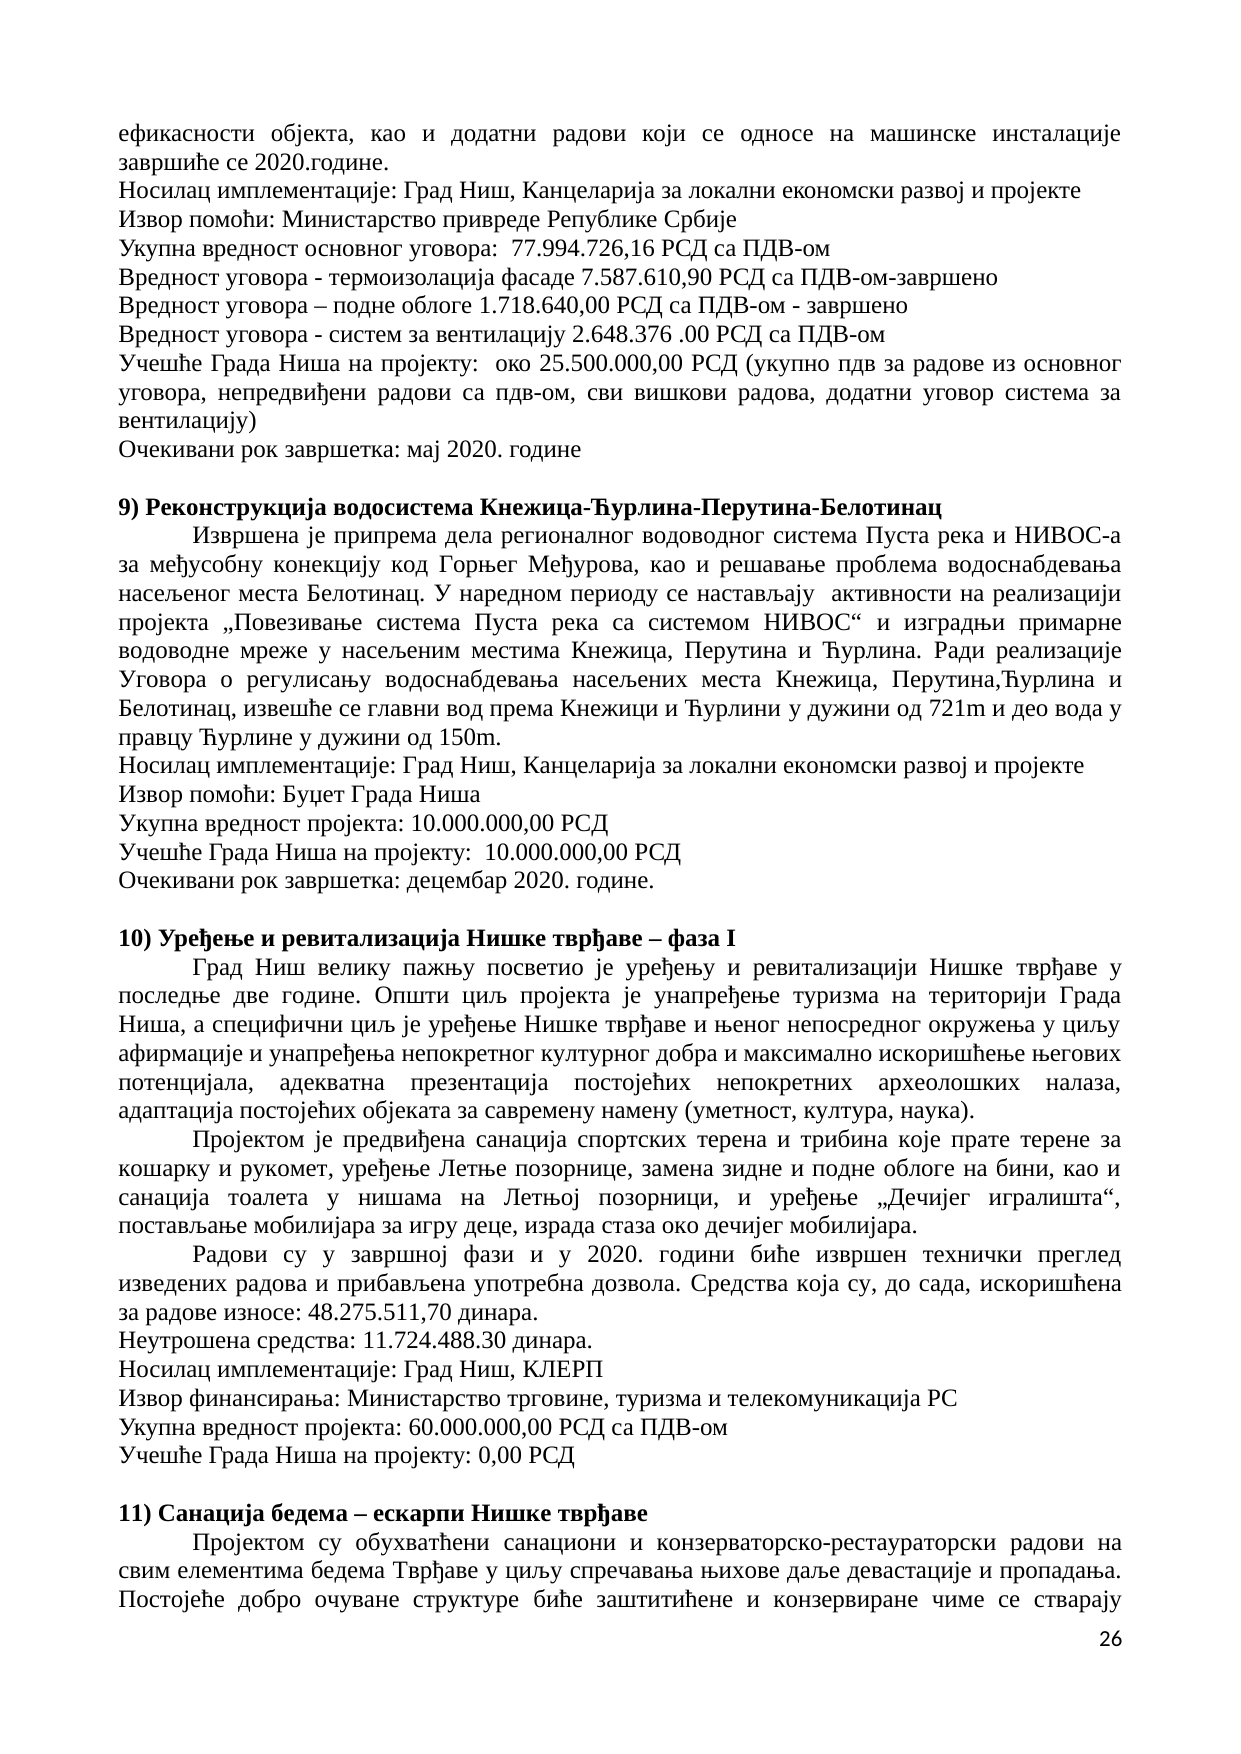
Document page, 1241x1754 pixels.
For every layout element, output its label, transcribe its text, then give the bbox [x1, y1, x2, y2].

text Град Ниш велику пажњу посветио је уређењу и ревитализацији Нишке тврђаве у последње две године. Општи циљ пројекта је унапређење туризма на територији Града Ниша, а специфични циљ је уређење Нишке тврђаве и њеног непосредног окружења у циљу афирмације и унапређења непокретног културног добра и максимално искоришћење његових потенцијала, адекватна презентација постојећих непокретних археолошких налаза, адаптација постојећих објеката за савремену намену (уметност, култура, наука). [118, 952, 1122, 1124]
text Носилац имплементације: Град Ниш, Канцеларија за локални економски развој и пројекте [118, 751, 1122, 779]
text 10) Уређење и ревитализација Нишке тврђаве – фаза I [118, 923, 1122, 952]
text Вредност уговора - термоизолација фасаде 7.587.610,90 РСД са ПДВ-ом-завршено [118, 262, 1122, 291]
text Извор финансирања: Министарство трговине, туризма и телекомуникација РС [118, 1383, 1122, 1412]
text 11) Санација бедема – ескарпи Нишке тврђаве [118, 1498, 1122, 1527]
text Носилац имплементације: Град Ниш, Канцеларија за локални економски развој и пројекте [118, 176, 1122, 204]
text Извор помоћи: Буџет Града Ниша [118, 779, 1122, 808]
text 9) Реконструкција водосистема Кнежица-Ћурлина-Перутина-Белотинац [118, 492, 1122, 521]
text Неутрошена средства: 11.724.488.30 динара. [118, 1326, 1122, 1354]
text Извршена је припрема дела регионалног водоводног система Пуста река и НИВОС-а за међусобну конекцију код Горњег Међурова, као и решавање проблема водоснабдевања насељеног места Белотинац. У наредном периоду се настављају активности на реализацији пројекта „Повезивање система Пуста река са системом НИВОС“ и изградњи примарне водоводне мреже у насељеним местима Кнежица, Перутина и Ћурлина. Ради реализације Уговора о регулисању водоснабдевања насељених места Кнежица, Перутина,Ћурлина и Белотинац, извешће се главни вод према Кнежици и Ћурлини у дужини од 721m и део вода у правцу Ћурлине у дужини од 150m. [118, 521, 1122, 751]
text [118, 118, 1122, 176]
text Укупна вредност основног уговора: 77.994.726,16 РСД са ПДВ-ом [118, 233, 1122, 262]
text Радови су у завршној фази и у 2020. години биће извршен технички преглед изведених радова и прибављена употребна дозвола. Средства која су, до сада, искоришћена за радове износе: 48.275.511,70 динара. [118, 1239, 1122, 1326]
text Учешће Града Ниша на пројекту: око 25.500.000,00 РСД (укупно пдв за радове из основног уговора, непредвиђени радови са пдв-ом, сви вишкови радова, додатни уговор система за вентилацију) [118, 348, 1122, 434]
text Очекивани рок завршетка: децембар 2020. године. [118, 866, 1122, 894]
text Извор помоћи: Министарство привреде Републике Србије [118, 204, 1122, 233]
text Учешће Града Ниша на пројекту: 10.000.000,00 РСД [118, 837, 1122, 866]
text Очекивани рок завршетка: мај 2020. године [118, 434, 1122, 463]
text Укупна вредност пројекта: 10.000.000,00 РСД [118, 808, 1122, 837]
text Вредност уговора – подне облоге 1.718.640,00 РСД са ПДВ-ом - завршено [118, 291, 1122, 319]
text Укупна вредност пројекта: 60.000.000,00 РСД са ПДВ-ом [118, 1412, 1122, 1441]
text Учешће Града Ниша на пројекту: 0,00 РСД [118, 1441, 1122, 1469]
text Вредност уговора - систем за вентилацију 2.648.376 .00 РСД са ПДВ-ом [118, 319, 1122, 348]
text Носилац имплементације: Град Ниш, КЛЕРП [118, 1354, 1122, 1383]
text Пројектом је предвиђена санација спортских терена и трибина које прате терене за кошарку и рукомет, уређење Летње позорнице, замена зидне и подне облоге на бини, као и санација тоалета у нишама на Летњој позорници, и уређење „Дечијег игралишта“, постављање мобилијара за игру деце, израда стаза око дечијег мобилијара. [118, 1124, 1122, 1239]
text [118, 1527, 1122, 1613]
